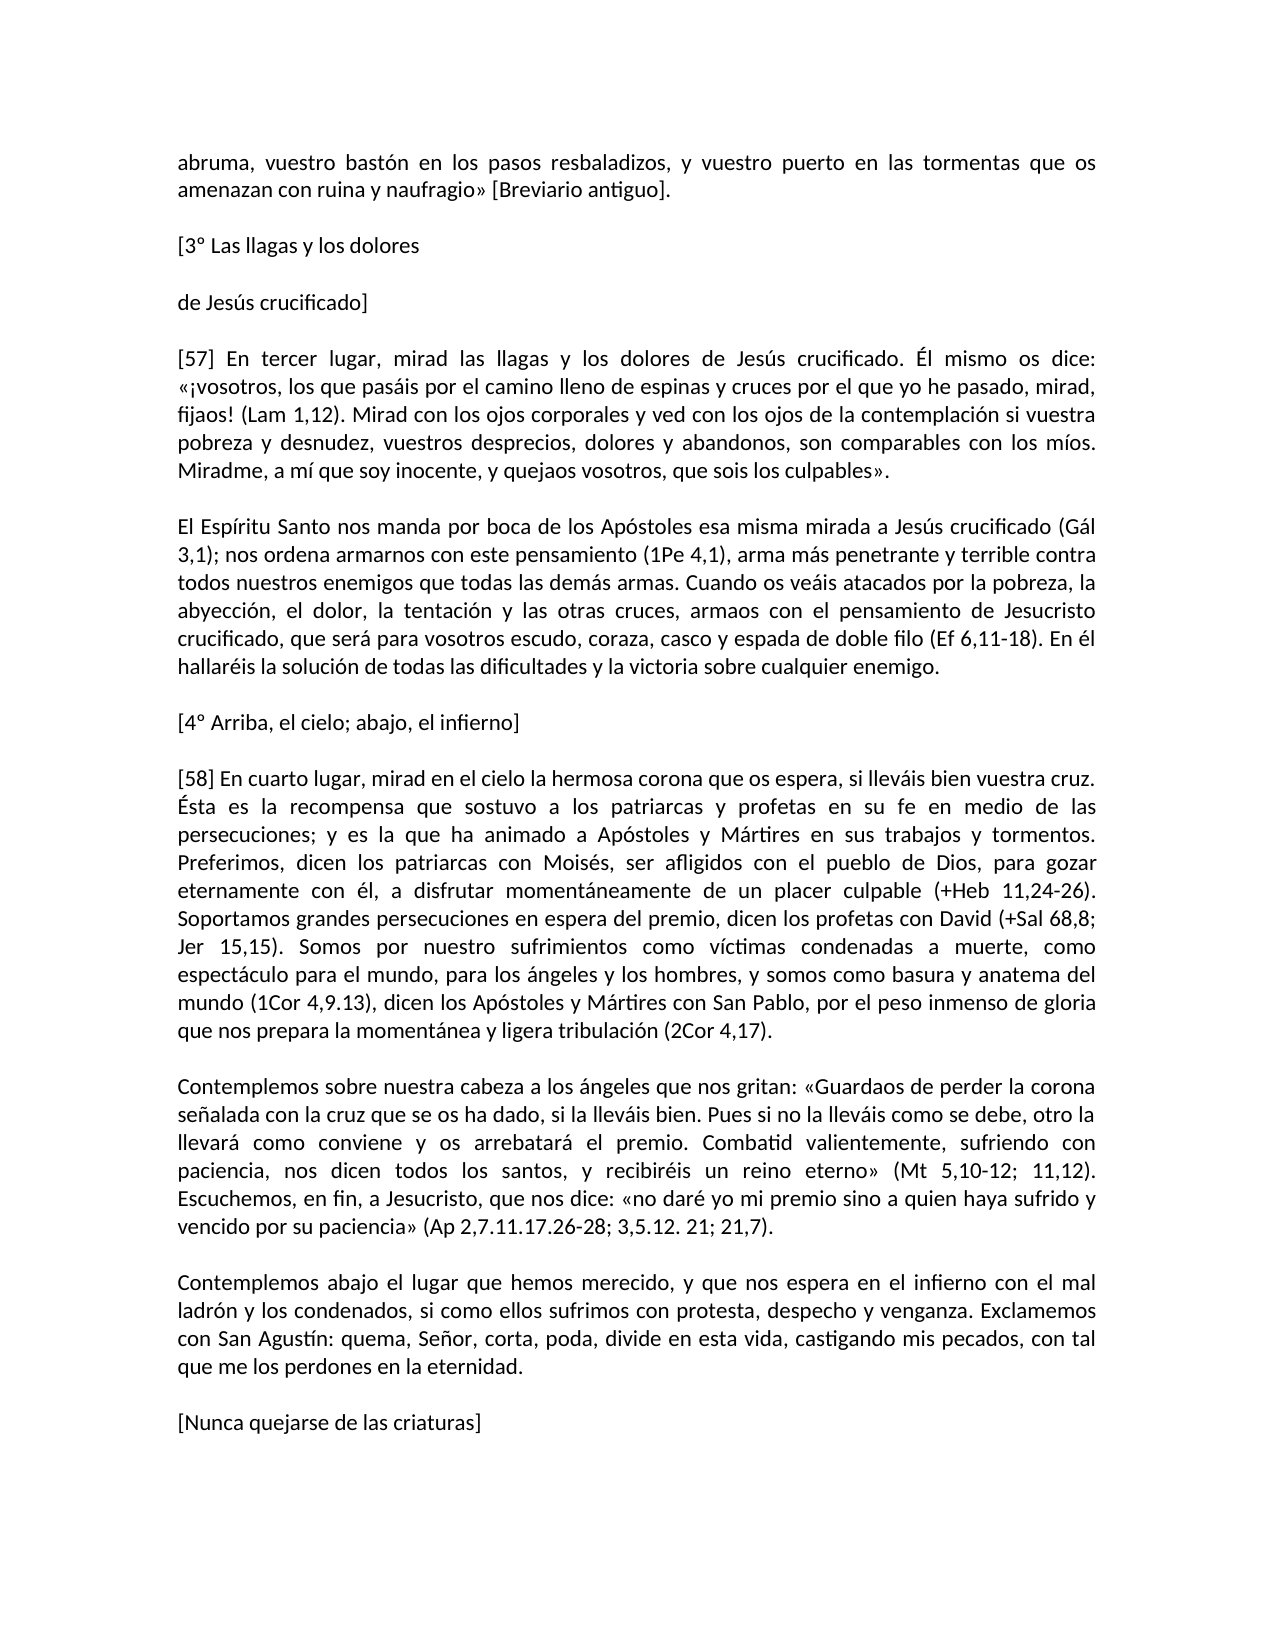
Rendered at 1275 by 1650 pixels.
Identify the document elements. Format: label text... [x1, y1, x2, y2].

text [58] En cuarto lugar, mirad en el cielo la hermosa corona que os espera, si lleváis bien vuestra cruz. Ésta es la recompensa que sostuvo a los patriarcas y profetas en su fe en medio de las persecuciones; y es la que ha animado a Apóstoles y Mártires en sus trabajos y tormentos. Preferimos, dicen los patriarcas con Moisés, ser afligidos con el pueblo de Dios, para gozar eternamente con él, a disfrutar momentáneamente de un placer culpable (+Heb 11,24-26). Soportamos grandes persecuciones en espera del premio, dicen los profetas con David (+Sal 68,8; Jer 15,15). Somos por nuestro sufrimientos como víctimas condenadas a muerte, como espectáculo para el mundo, para los ángeles y los hombres, y somos como basura y anatema del mundo (1Cor 4,9.13), dicen los Apóstoles y Mártires con San Pablo, por el peso inmenso de gloria que nos prepara la momentánea y ligera tribulación (2Cor 4,17). [177, 764, 1098, 1044]
text Contemplemos sobre nuestra cabeza a los ángeles que nos gritan: «Guardaos de perder la corona señalada con la cruz que se os ha dado, si la lleváis bien. Pues si no la lleváis como se debe, otro la llevará como conviene y os arrebatará el premio. Combatid valientemente, sufriendo con paciencia, nos dicen todos los santos, y recibiréis un reino eterno» (Mt 5,10-12; 11,12). Escuchemos, en fin, a Jesucristo, que nos dice: «no daré yo mi premio sino a quien haya sufrido y vencido por su paciencia» (Ap 2,7.11.17.26-28; 3,5.12. 21; 21,7). [177, 1072, 1098, 1240]
text de Jesús crucificado] [177, 288, 1098, 316]
text [3º Las llagas y los dolores [177, 232, 1098, 260]
text El Espíritu Santo nos manda por boca de los Apóstoles esa misma mirada a Jesús crucificado (Gál 3,1); nos ordena armarnos con este pensamiento (1Pe 4,1), arma más penetrante y terrible contra todos nuestros enemigos que todas las demás armas. Cuando os veáis atacados por la pobreza, la abyección, el dolor, la tentación y las otras cruces, armaos con el pensamiento de Jesucristo crucificado, que será para vosotros escudo, coraza, casco y espada de doble filo (Ef 6,11-18). En él hallaréis la solución de todas las dificultades y la victoria sobre cualquier enemigo. [177, 512, 1098, 680]
text [57] En tercer lugar, mirad las llagas y los dolores de Jesús crucificado. Él mismo os dice: «¡vosotros, los que pasáis por el camino lleno de espinas y cruces por el que yo he pasado, mirad, fijaos! (Lam 1,12). Mirad con los ojos corporales y ved con los ojos de la contemplación si vuestra pobreza y desnudez, vuestros desprecios, dolores y abandonos, son comparables con los míos. Miradme, a mí que soy inocente, y quejaos vosotros, que sois los culpables». [177, 344, 1098, 484]
text [4º Arriba, el cielo; abajo, el infierno] [177, 708, 1098, 736]
text Contemplemos abajo el lugar que hemos merecido, y que nos espera en el infierno con el mal ladrón y los condenados, si como ellos sufrimos con protesta, despecho y venganza. Exclamemos con San Agustín: quema, Señor, corta, poda, divide en esta vida, castigando mis pecados, con tal que me los perdones en la eternidad. [177, 1268, 1098, 1381]
text [Nunca quejarse de las criaturas] [177, 1408, 1098, 1437]
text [177, 148, 1098, 204]
